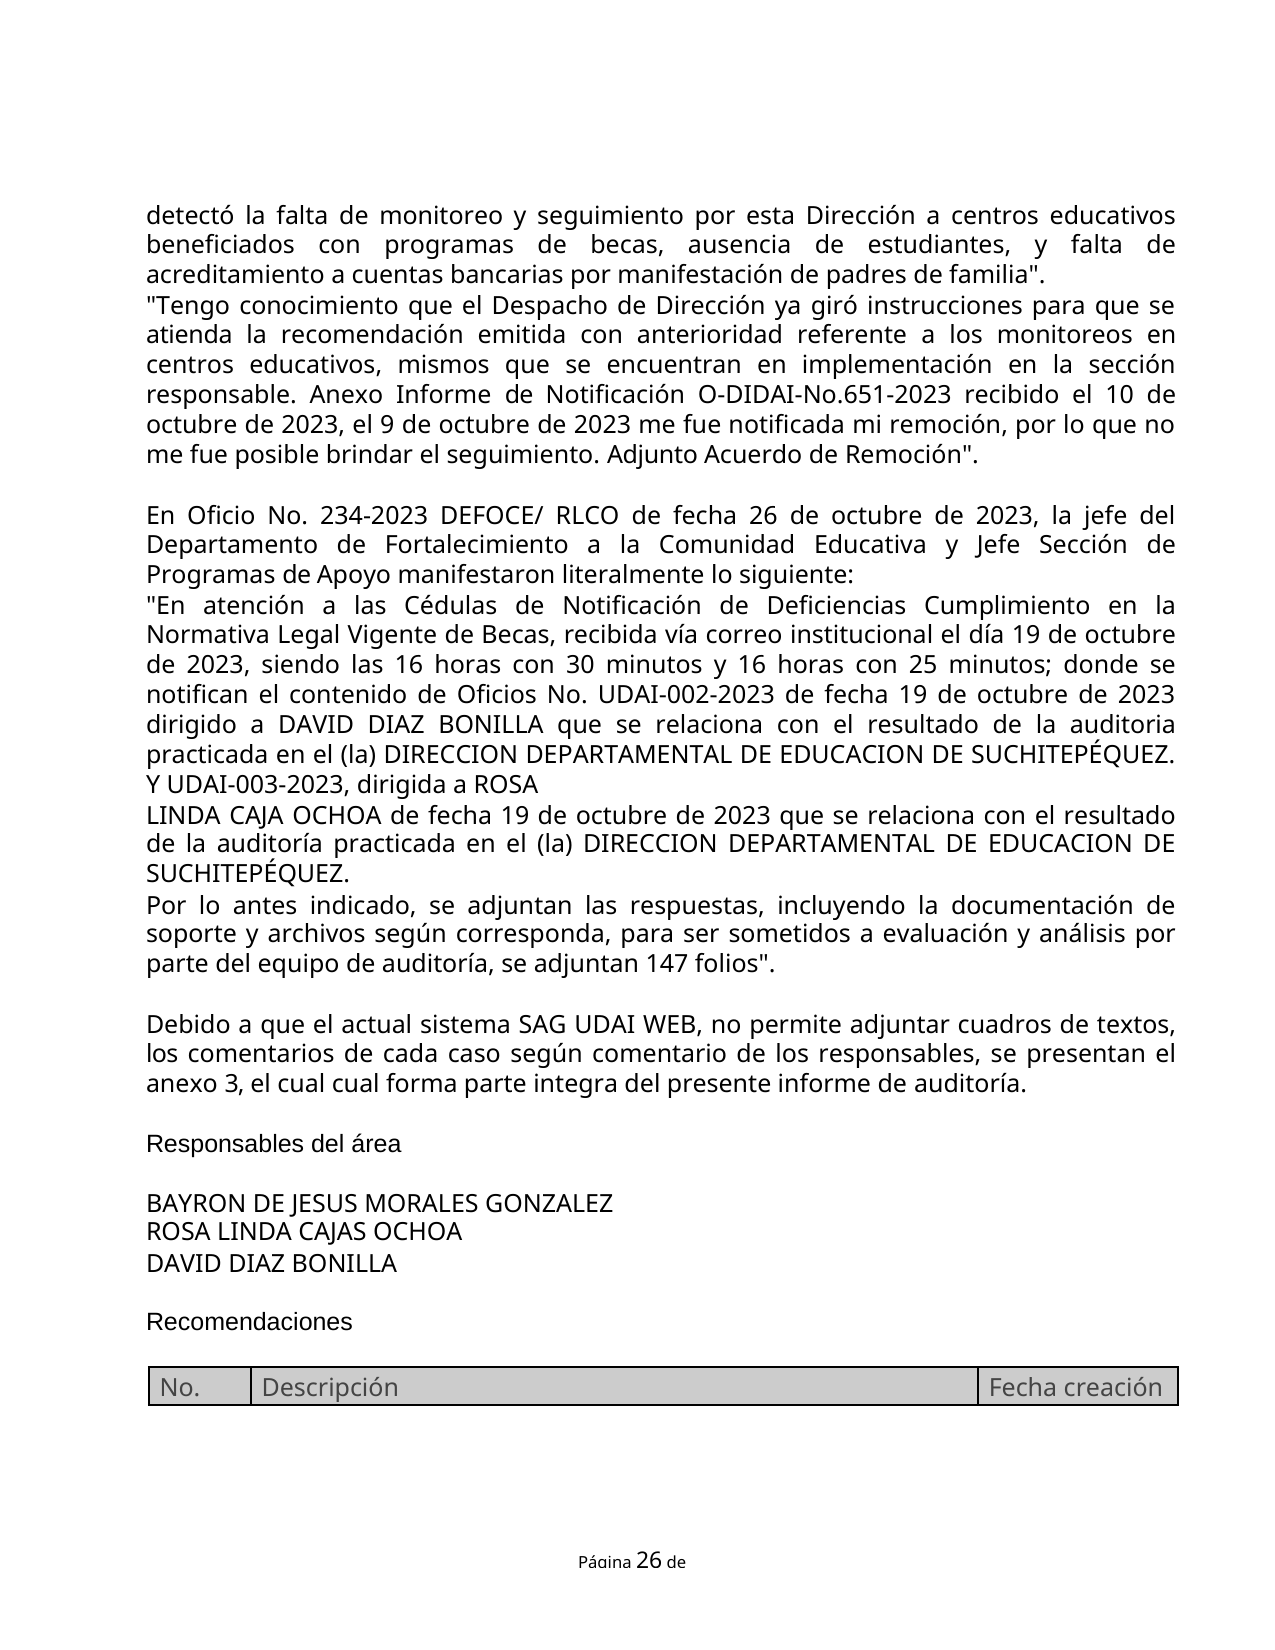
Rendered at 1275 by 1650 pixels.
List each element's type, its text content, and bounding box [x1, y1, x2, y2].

text BAYRON DE JESUS MORALES GONZALEZ ROSA LINDA CAJAS OCHOA [146, 1188, 638, 1248]
table_header Fecha creación [979, 1368, 1177, 1404]
text "En atención a las Cédulas de Notificación de Deficiencias Cumplimiento en la Normativa Legal Vigente de Becas, recibida vía correo institucional el día 19 de octubre de 2023, siendo las 16 horas con 30 minutos y 16 horas con 25 minutos; donde se notifican el contenido de Oficios No. UDAI-002-2023 de fecha 19 de octubre de 2023 dirigido a DAVID DIAZ BONILLA que se relaciona con el resultado de la auditoria practicada en el (la) DIRECCION DEPARTAMENTAL DE EDUCACION DE SUCHITEPÉQUEZ. Y UDAI-003-2023, dirigida a ROSA [146, 590, 1177, 800]
text Debido a que el actual sistema SAG UDAI WEB, no permite adjuntar cuadros de textos, los comentarios de cada caso según comentario de los responsables, se presentan el anexo 3, el cual cual forma parte integra del presente informe de auditoría. [146, 1010, 1177, 1099]
text Por lo antes indicado, se adjuntan las respuestas, incluyendo la documentación de soporte y archivos según corresponda, para ser sometidos a evaluación y análisis por parte del equipo de auditoría, se adjuntan 147 folios". [146, 890, 1177, 980]
text LINDA CAJA OCHOA de fecha 19 de octubre de 2023 que se relaciona con el resultado de la auditoría practicada en el (la) DIRECCION DEPARTAMENTAL DE EDUCACION DE SUCHITEPÉQUEZ. [146, 800, 1177, 890]
text "Tengo conocimiento que el Despacho de Dirección ya giró instrucciones para que se atienda la recomendación emitida con anterioridad referente a los monitoreos en centros educativos, mismos que se encuentran en implementación en la sección responsable. Anexo Informe de Notificación O-DIDAI-No.651-2023 recibido el 10 de octubre de 2023, el 9 de octubre de 2023 me fue notificada mi remoción, por lo que no me fue posible brindar el seguimiento. Adjunto Acuerdo de Remoción". [146, 291, 1177, 471]
text DAVID DIAZ BONILLA [146, 1248, 1189, 1278]
text Recomendaciones [146, 1307, 1189, 1336]
table_header Descripción [252, 1368, 977, 1404]
text En Oficio No. 234-2023 DEFOCE/ RLCO de fecha 26 de octubre de 2023, la jefe del Departamento de Fortalecimiento a la Comunidad Educativa y Jefe Sección de Programas de Apoyo manifestaron literalmente lo siguiente: [146, 501, 1177, 590]
table_header No. [150, 1368, 250, 1404]
text Responsables del área [146, 1129, 1189, 1158]
text detectó la falta de monitoreo y seguimiento por esta Dirección a centros educativos beneficiados con programas de becas, ausencia de estudiantes, y falta de acreditamiento a cuentas bancarias por manifestación de padres de familia". [146, 201, 1177, 291]
